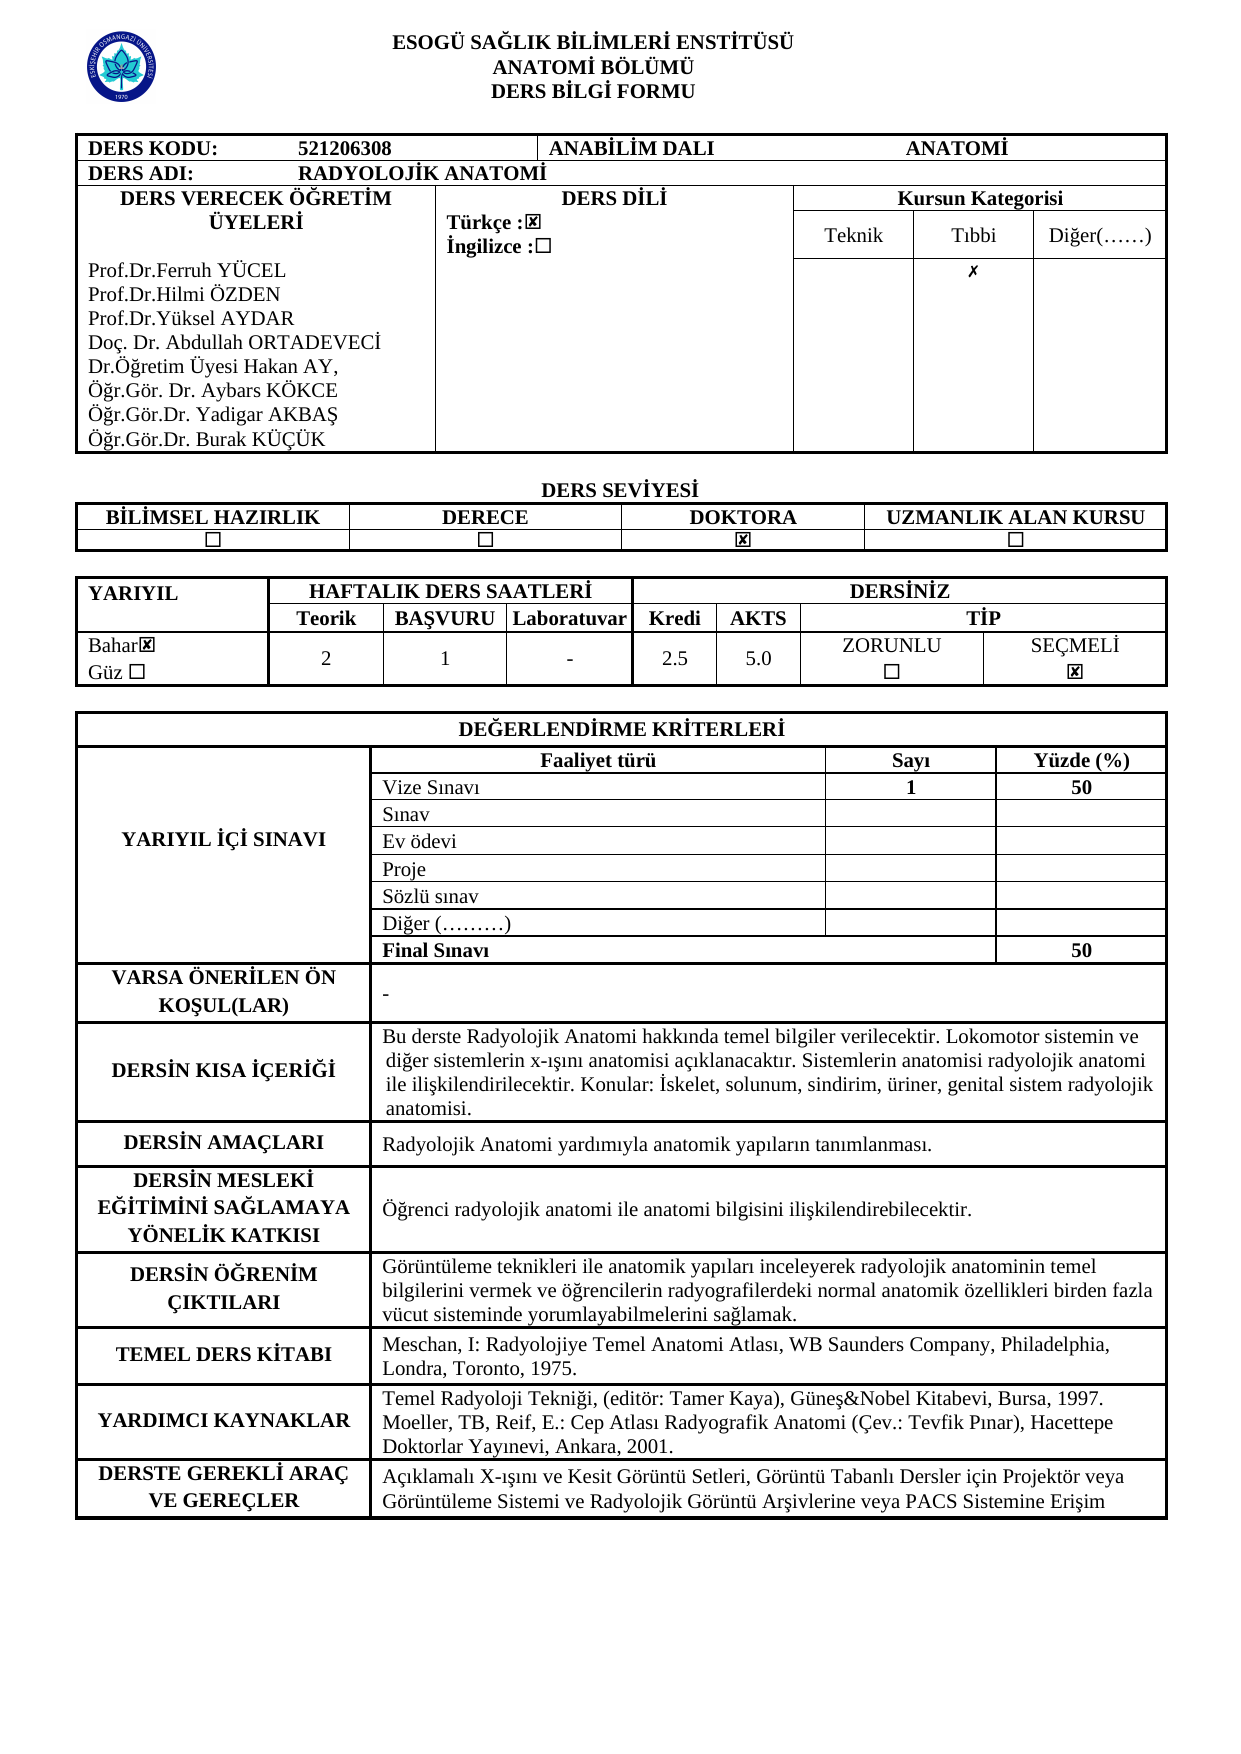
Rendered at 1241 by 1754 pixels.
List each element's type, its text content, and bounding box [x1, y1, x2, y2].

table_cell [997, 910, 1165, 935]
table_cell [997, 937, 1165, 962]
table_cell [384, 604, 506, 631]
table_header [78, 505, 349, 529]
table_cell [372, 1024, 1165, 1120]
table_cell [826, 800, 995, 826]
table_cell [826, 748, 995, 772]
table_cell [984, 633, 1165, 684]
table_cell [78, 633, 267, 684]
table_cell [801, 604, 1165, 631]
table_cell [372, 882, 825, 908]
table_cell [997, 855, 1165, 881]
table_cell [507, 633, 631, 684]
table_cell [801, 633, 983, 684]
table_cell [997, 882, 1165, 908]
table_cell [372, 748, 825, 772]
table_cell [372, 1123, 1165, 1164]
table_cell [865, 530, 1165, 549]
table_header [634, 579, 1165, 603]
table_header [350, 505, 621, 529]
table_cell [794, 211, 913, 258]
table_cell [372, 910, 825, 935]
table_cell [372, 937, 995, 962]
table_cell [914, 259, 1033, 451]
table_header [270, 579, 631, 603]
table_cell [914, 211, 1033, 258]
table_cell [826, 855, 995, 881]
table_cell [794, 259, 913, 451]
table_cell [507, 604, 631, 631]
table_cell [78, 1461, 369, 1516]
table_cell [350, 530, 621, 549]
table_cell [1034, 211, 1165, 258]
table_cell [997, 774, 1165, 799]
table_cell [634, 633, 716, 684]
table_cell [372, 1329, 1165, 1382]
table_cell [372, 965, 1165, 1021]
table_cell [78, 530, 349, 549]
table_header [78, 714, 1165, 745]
text DERS SEVİYESİ [75, 478, 1165, 502]
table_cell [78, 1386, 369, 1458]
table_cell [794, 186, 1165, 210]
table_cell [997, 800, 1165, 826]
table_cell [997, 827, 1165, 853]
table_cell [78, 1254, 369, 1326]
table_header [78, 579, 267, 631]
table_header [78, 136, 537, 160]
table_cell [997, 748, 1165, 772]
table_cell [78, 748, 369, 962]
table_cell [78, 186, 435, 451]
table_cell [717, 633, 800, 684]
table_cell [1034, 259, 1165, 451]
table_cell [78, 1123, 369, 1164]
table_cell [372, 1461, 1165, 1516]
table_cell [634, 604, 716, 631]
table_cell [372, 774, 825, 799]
picture [86, 29, 157, 104]
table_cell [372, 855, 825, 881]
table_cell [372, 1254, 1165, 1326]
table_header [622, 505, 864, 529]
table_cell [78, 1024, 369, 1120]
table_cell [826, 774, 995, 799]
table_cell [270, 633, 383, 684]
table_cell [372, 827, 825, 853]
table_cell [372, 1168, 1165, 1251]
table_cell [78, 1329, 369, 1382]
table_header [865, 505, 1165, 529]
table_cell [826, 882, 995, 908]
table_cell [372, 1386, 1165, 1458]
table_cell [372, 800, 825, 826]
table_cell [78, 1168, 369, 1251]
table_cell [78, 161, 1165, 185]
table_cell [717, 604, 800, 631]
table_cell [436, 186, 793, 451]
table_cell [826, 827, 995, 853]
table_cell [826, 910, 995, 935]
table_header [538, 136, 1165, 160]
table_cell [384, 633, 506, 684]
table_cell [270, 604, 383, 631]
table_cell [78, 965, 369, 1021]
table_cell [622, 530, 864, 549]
